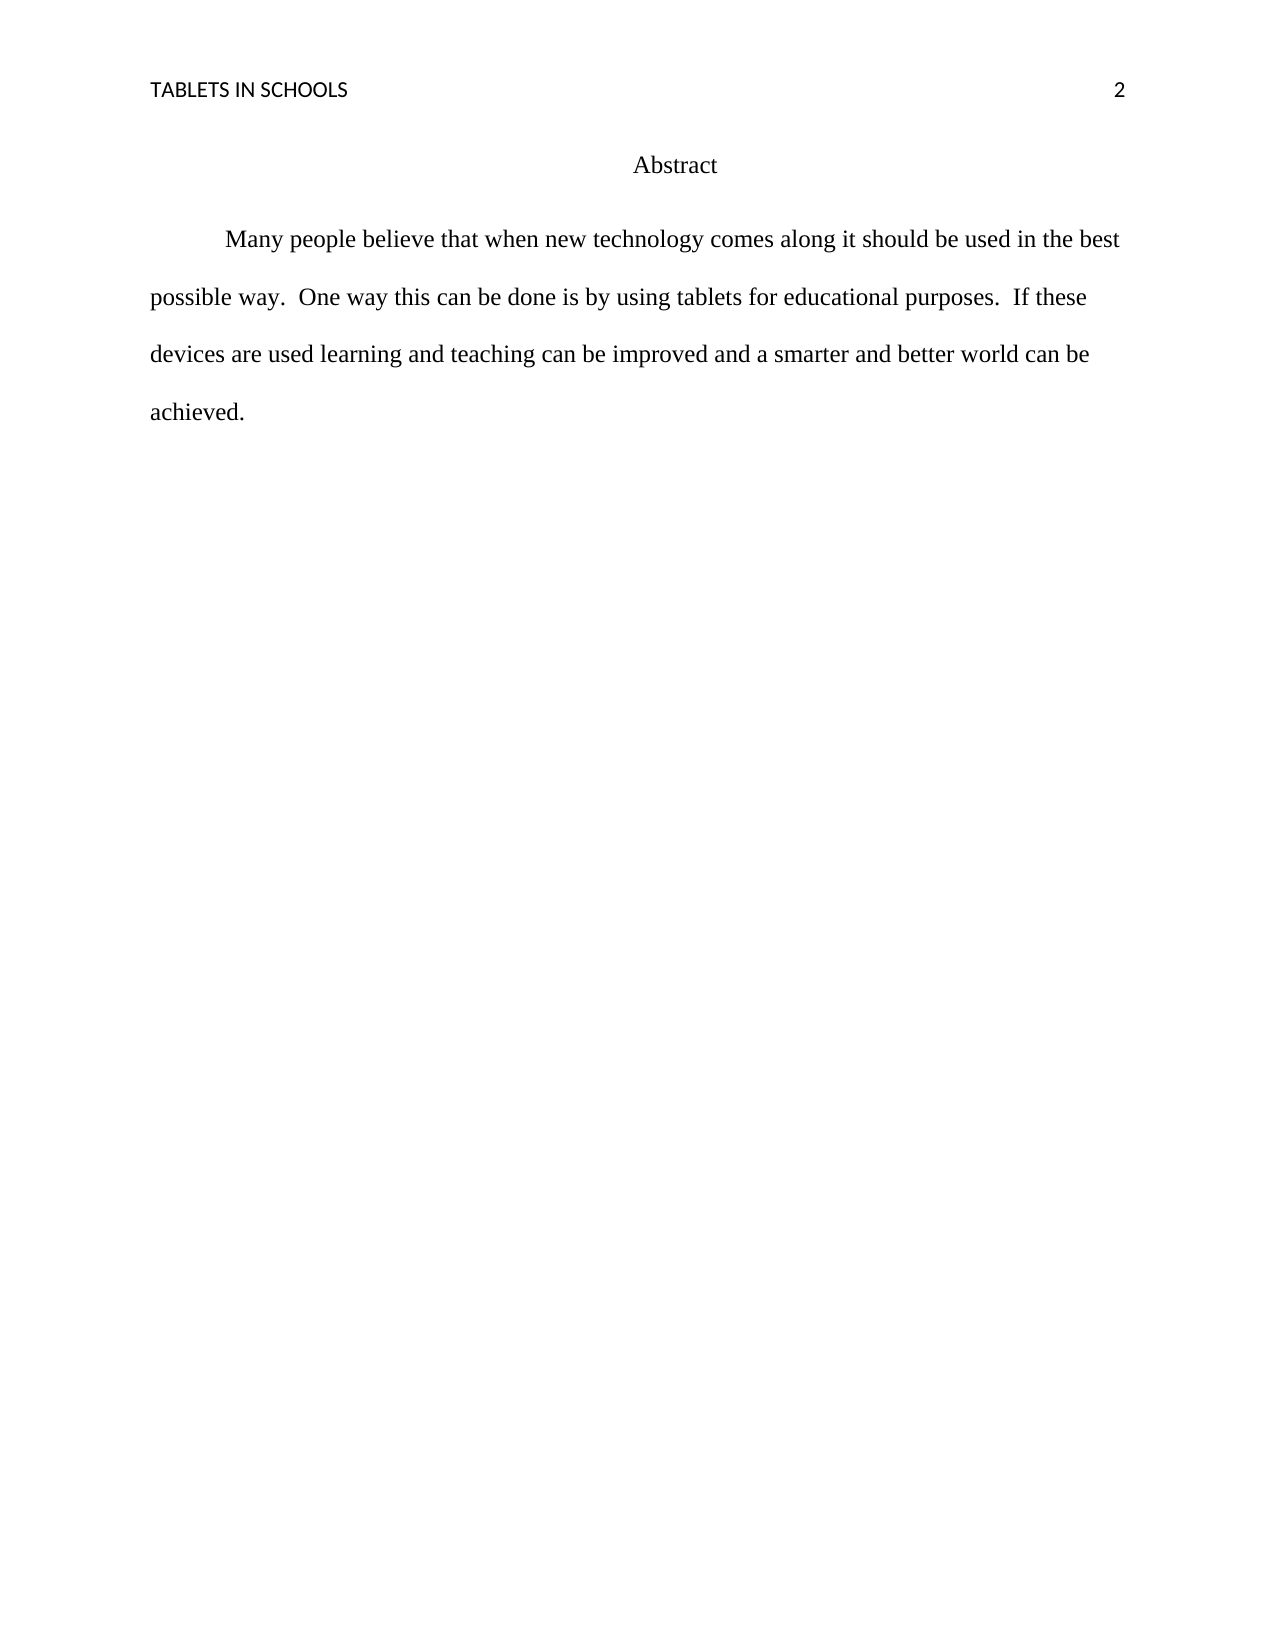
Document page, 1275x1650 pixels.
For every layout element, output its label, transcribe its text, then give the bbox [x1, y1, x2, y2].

text Abstract [150, 150, 1125, 179]
text Many people believe that when new technology comes along it should be used in the best possible way. One way this can be done is by using tablets for educational purposes. If these devices are used learning and teaching can be improved and a smarter and better world can be achieved. [150, 224, 1125, 425]
